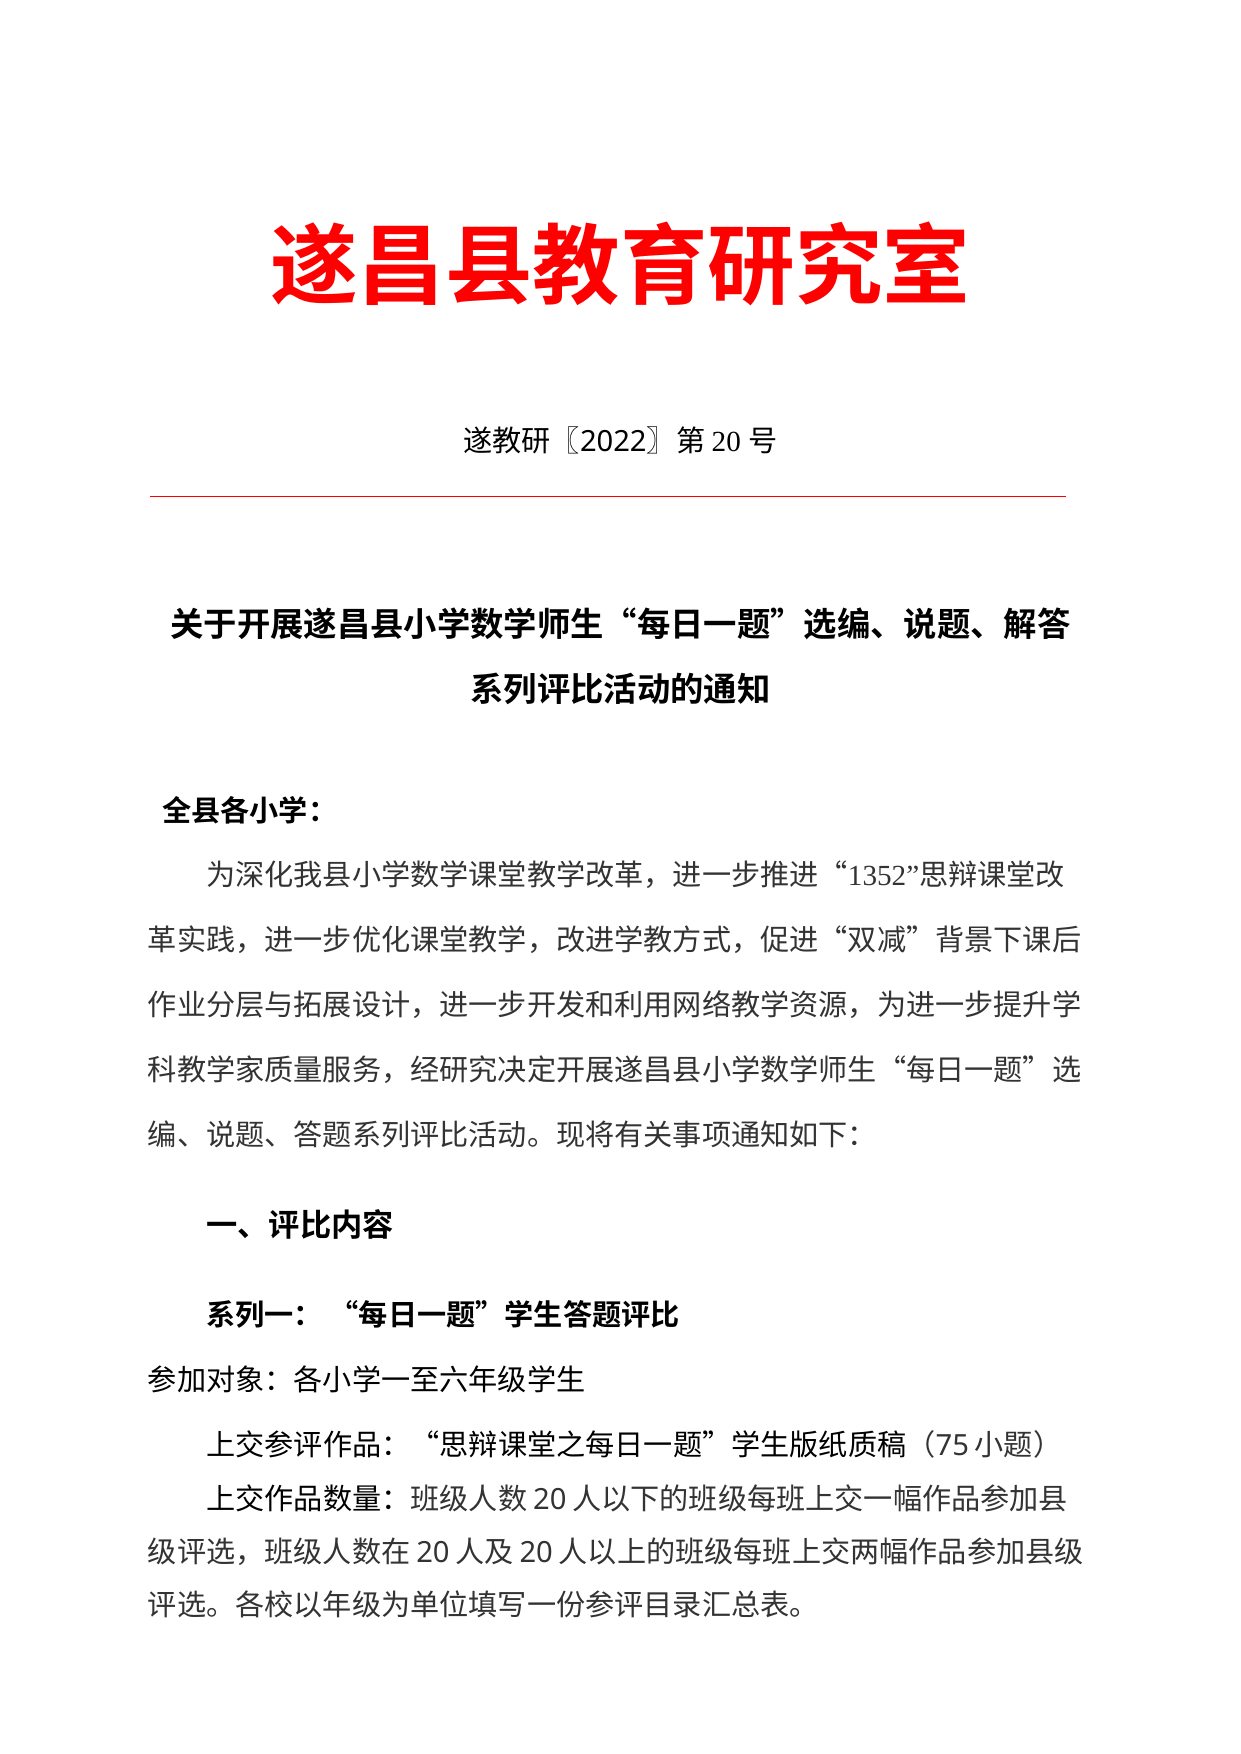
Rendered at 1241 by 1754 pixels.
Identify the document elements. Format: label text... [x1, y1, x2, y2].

text 关于开展遂昌县小学数学师生“每日一题”选编、说题、解答 [148, 590, 1092, 655]
text 系列一： “每日一题”学生答题评比 [148, 1280, 1092, 1345]
text 遂教研〖2022〗第 20 号 [148, 406, 1092, 471]
text 上交作品数量：班级人数20人以下的班级每班上交一幅作品参加县级评选，班级人数在20人及20人以上的班级每班上交两幅作品参加县级评选。各校以年级为单位填写一份参评目录汇总表。 [148, 1475, 1092, 1623]
text 全县各小学： [148, 788, 1092, 830]
text 系列评比活动的通知 [148, 655, 1092, 720]
text 为深化我县小学数学课堂教学改革，进一步推进“1352”思辩课堂改革实践，进一步优化课堂教学，改进学教方式，促进“双减”背景下课后作业分层与拓展设计，进一步开发和利用网络教学资源，为进一步提升学科教学家质量服务，经研究决定开展遂昌县小学数学师生“每日一题”选编、说题、答题系列评比活动。现将有关事项通知如下： [148, 840, 1092, 1165]
text 参加对象：各小学一至六年级学生 [148, 1345, 1092, 1410]
text 一、评比内容 [148, 1190, 1092, 1255]
text 遂昌县教育研究室 [148, 194, 1092, 324]
text 上交参评作品：“思辩课堂之每日一题”学生版纸质稿（75小题） [148, 1410, 1092, 1475]
